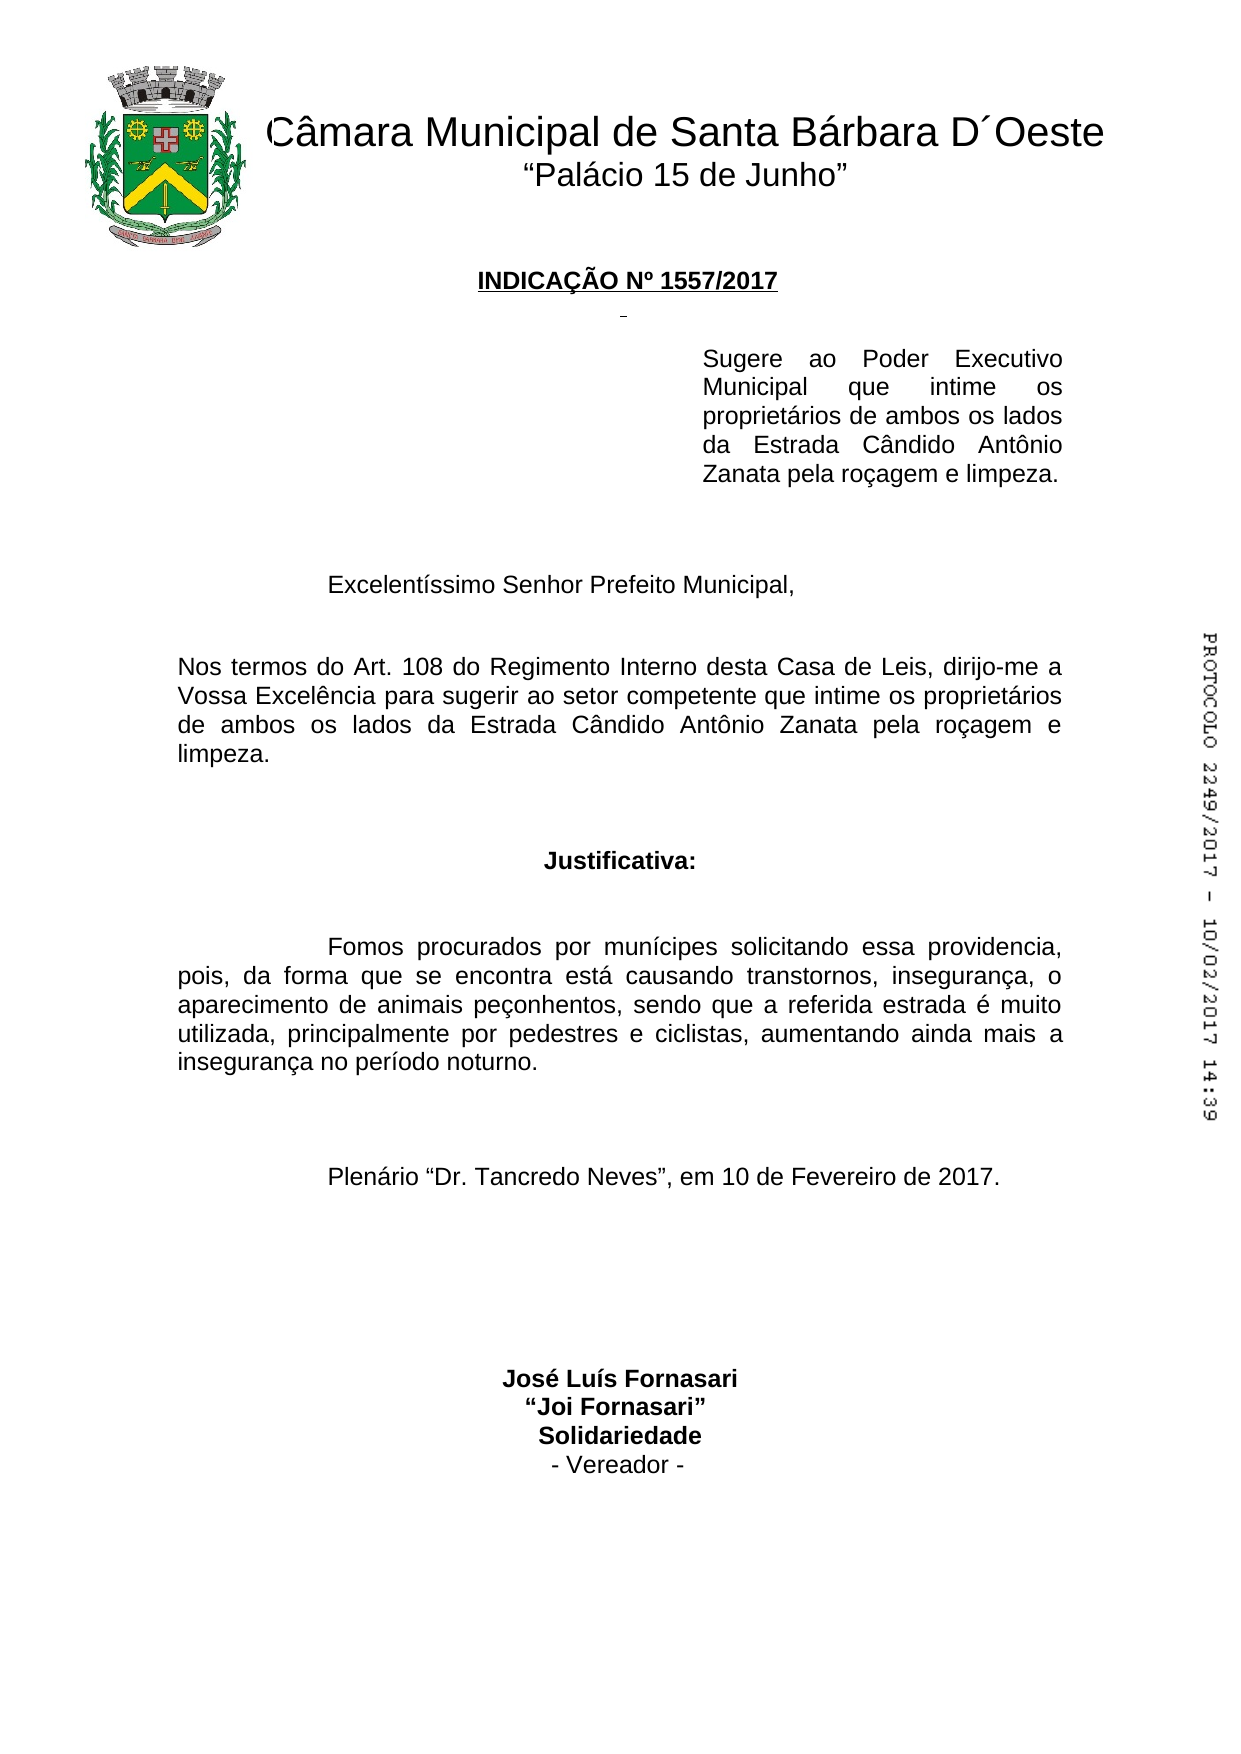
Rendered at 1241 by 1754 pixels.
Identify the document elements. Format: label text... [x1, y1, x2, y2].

text Nos termos do Art. 108 do Regimento Interno desta Casa de Leis, dirijo-me a Vossa Excelência para sugerir ao setor competente que intime os proprietários de ambos os lados da Estrada Cândido Antônio Zanata pela roçagem e limpeza. [177, 652, 1063, 767]
text Justificativa: [177, 846, 1063, 875]
title INDICAÇÃO Nº 1557/2017 [402, 266, 1063, 294]
text Solidariedade [177, 1421, 1063, 1450]
text Sugere ao Poder Executivo Municipal que intime os proprietários de ambos os lados da Estrada Cândido Antônio Zanata pela roçagem e limpeza. [702, 344, 1063, 487]
text Plenário “Dr. Tancredo Neves”, em 10 de Fevereiro de 2017. [252, 1162, 1063, 1191]
text - Vereador - [177, 1450, 1063, 1479]
picture [1177, 629, 1241, 1125]
picture [84, 66, 253, 254]
text “Joi Fornasari” [177, 1392, 1063, 1421]
text Excelentíssimo Senhor Prefeito Municipal, [177, 570, 1063, 599]
text Fomos procurados por munícipes solicitando essa providencia, pois, da forma que se encontra está causando transtornos, insegurança, o aparecimento de animais peçonhentos, sendo que a referida estrada é muito utilizada, principalmente por pedestres e ciclistas, aumentando ainda mais a insegurança no período noturno. [177, 932, 1063, 1076]
text José Luís Fornasari [177, 1364, 1063, 1392]
